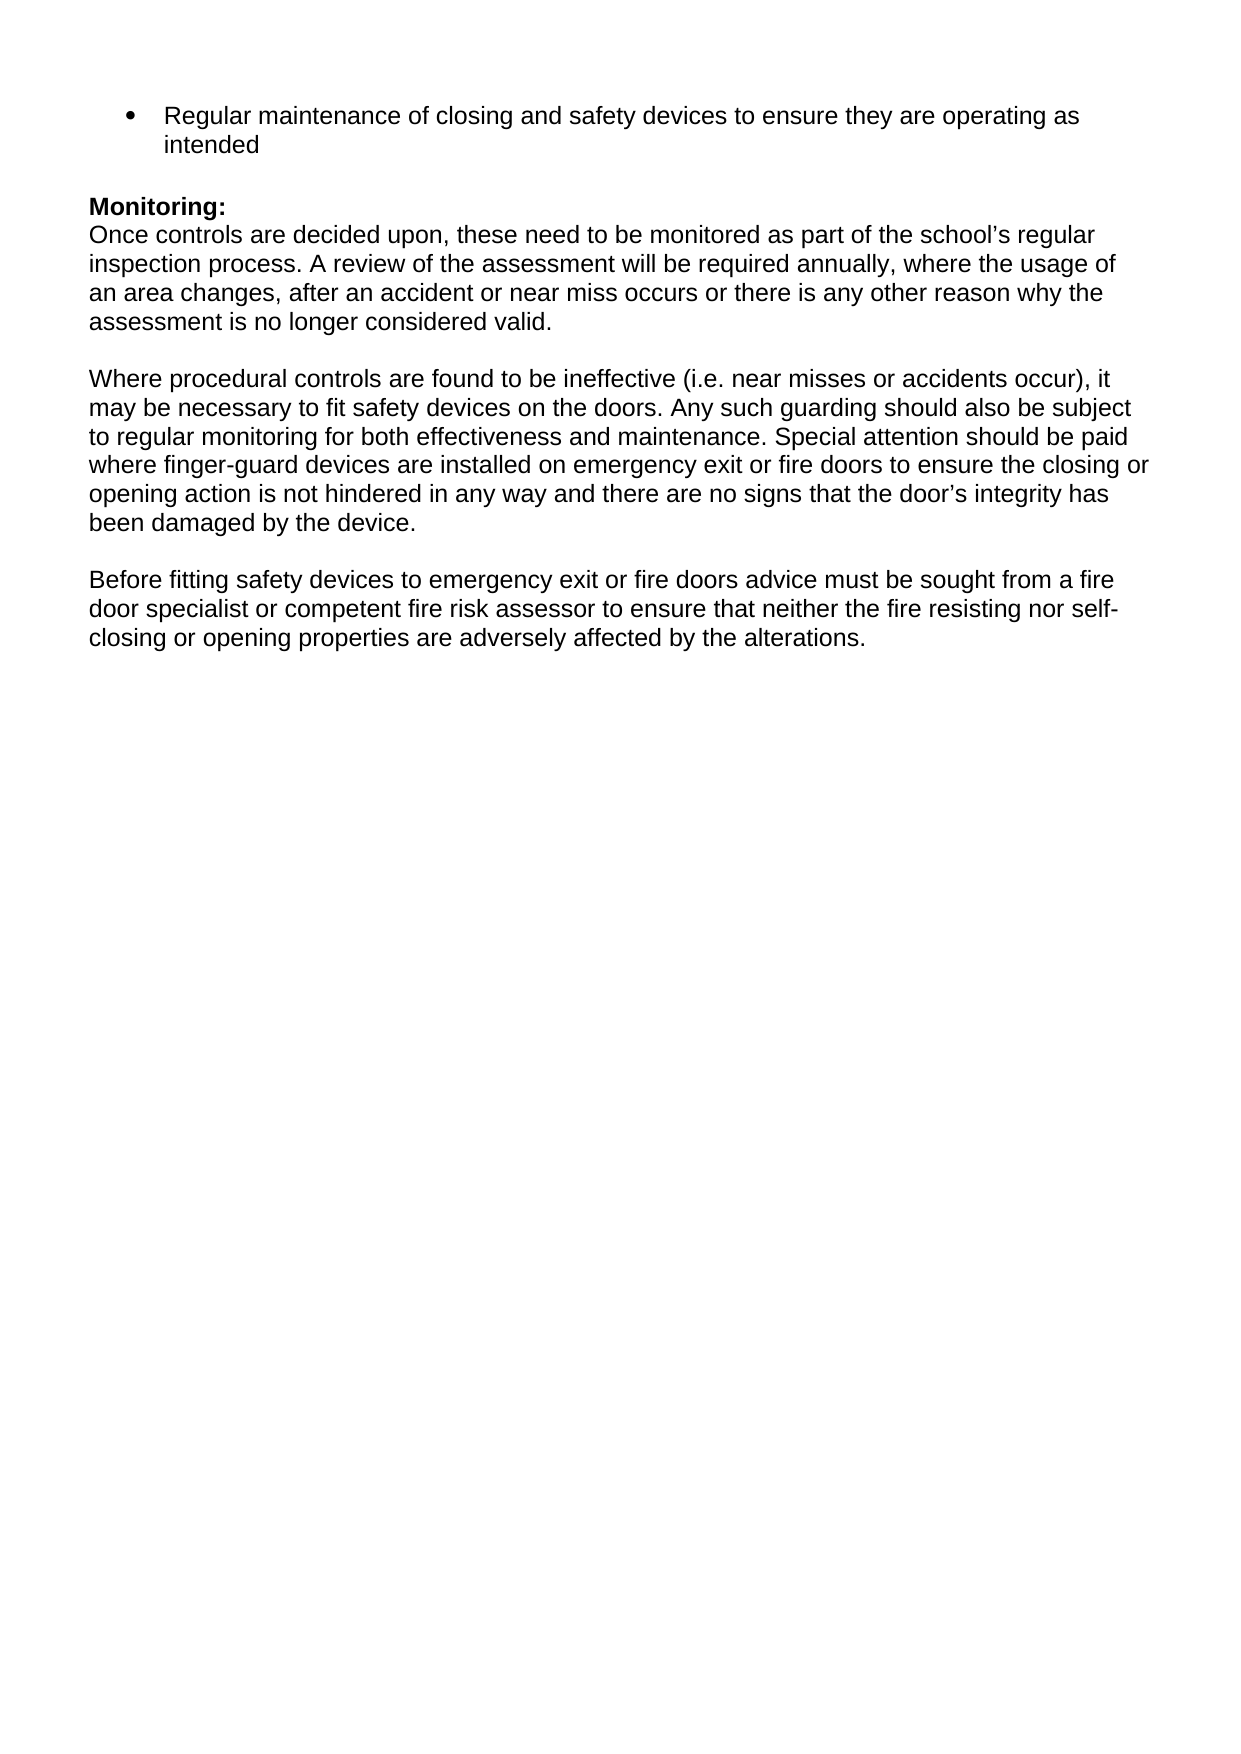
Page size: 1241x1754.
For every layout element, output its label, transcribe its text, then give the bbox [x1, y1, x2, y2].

text Before fitting safety devices to emergency exit or fire doors advice must be sought from a fire door specialist or competent fire risk assessor to ensure that neither the fire resisting nor self-closing or opening properties are adversely affected by the alterations. [89, 565, 1152, 652]
subtitle Monitoring: [89, 192, 1152, 220]
text Where procedural controls are found to be ineffective (i.e. near misses or accidents occur), it may be necessary to fit safety devices on the doors. Any such guarding should also be subject to regular monitoring for both effectiveness and maintenance. Special attention should be paid where finger-guard devices are installed on emergency exit or fire doors to ensure the closing or opening action is not hindered in any way and there are no signs that the door’s integrity has been damaged by the device. [89, 364, 1152, 537]
text Once controls are decided upon, these need to be monitored as part of the school’s regular inspection process. A review of the assessment will be required annually, where the usage of an area changes, after an accident or near miss occurs or there is any other reason why the assessment is no longer considered valid. [89, 220, 1152, 335]
list Regular maintenance of closing and safety devices to ensure they are operating as intended [126, 101, 1152, 159]
